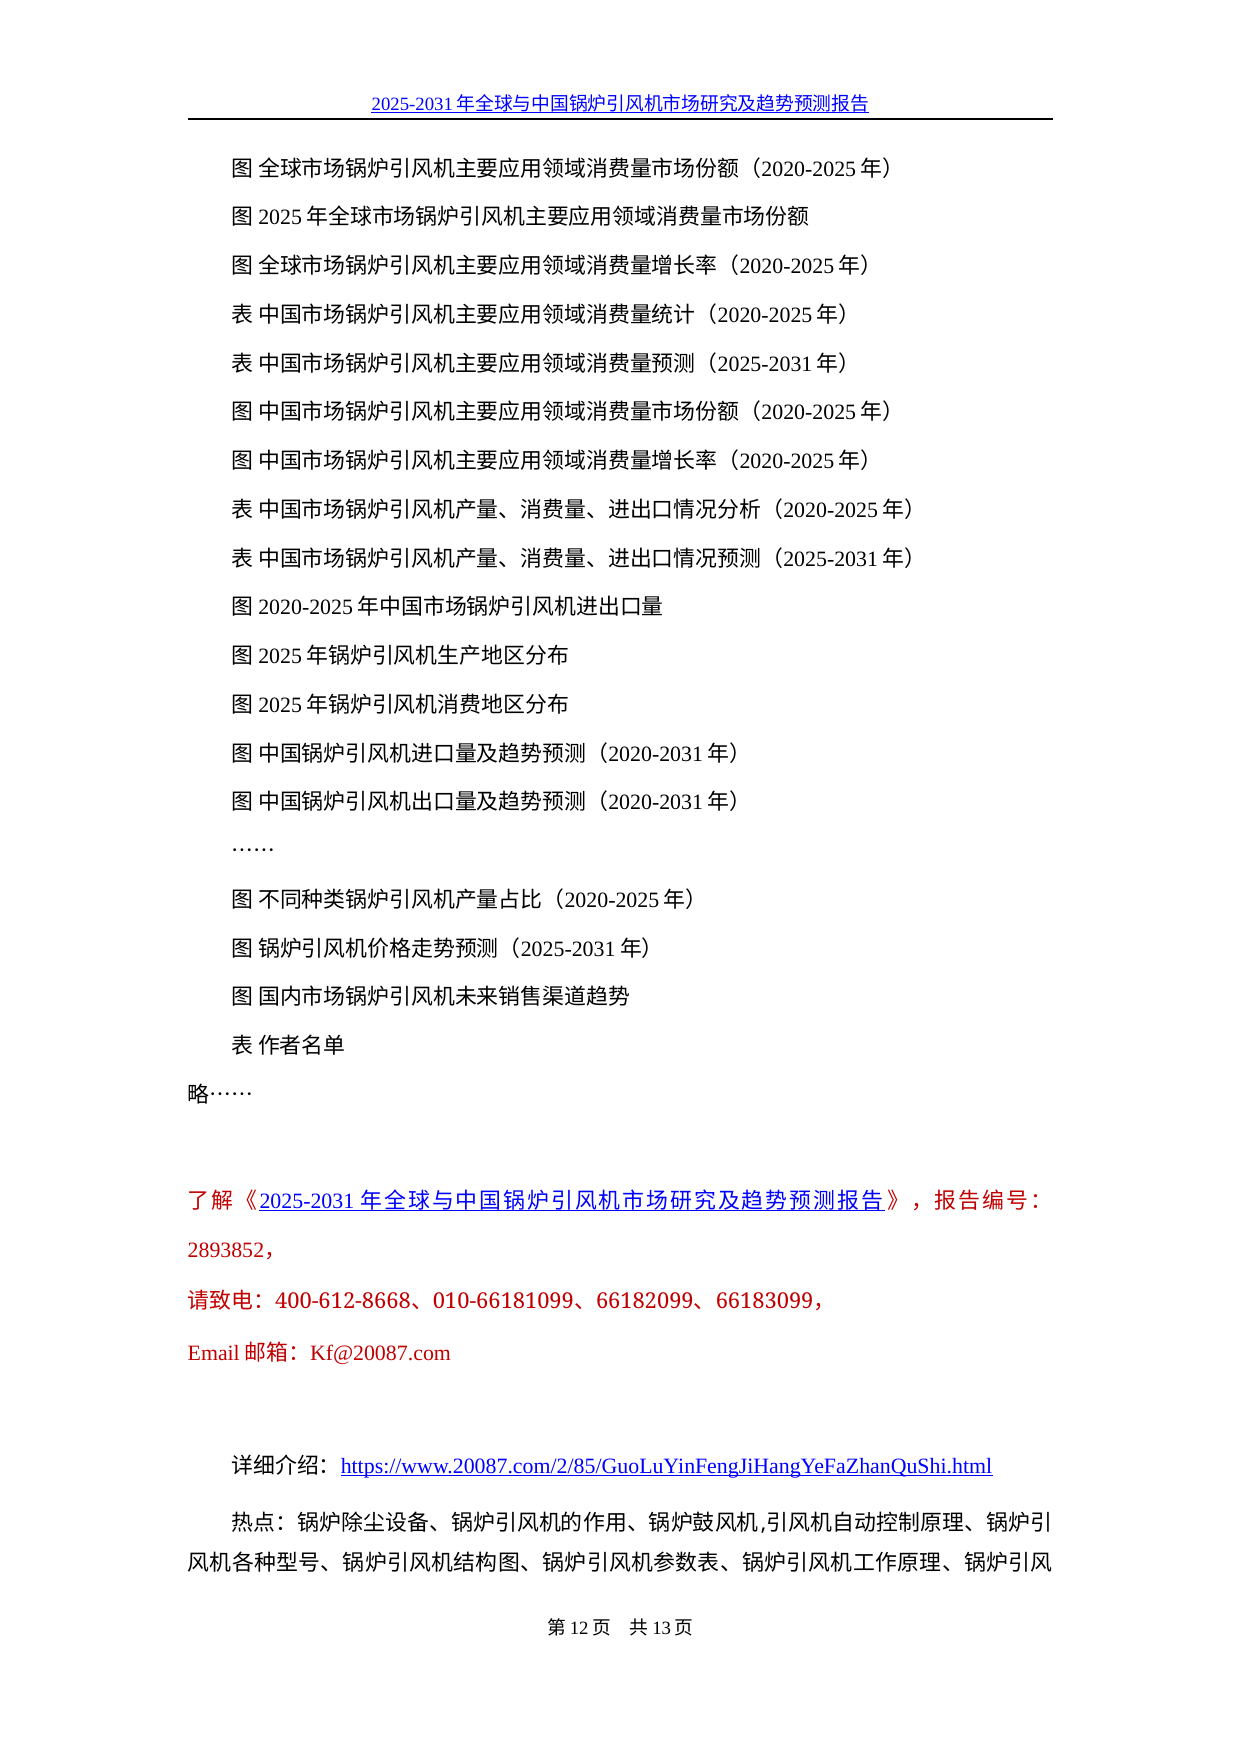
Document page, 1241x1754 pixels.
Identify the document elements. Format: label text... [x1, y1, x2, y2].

text 了解《2025-2031年全球与中国锅炉引风机市场研究及趋势预测报告》，报告编号：2893852， [187, 1183, 1053, 1264]
text Email邮箱：Kf@20087.com [187, 1335, 1053, 1367]
text 请致电：400-612-8668、010-66181099、66182099、66183099， [187, 1283, 1053, 1316]
text 详细介绍：https://www.20087.com/2/85/GuoLuYinFengJiHangYeFaZhanQuShi.html [187, 1448, 1053, 1480]
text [187, 1504, 1053, 1577]
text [187, 150, 1053, 1109]
